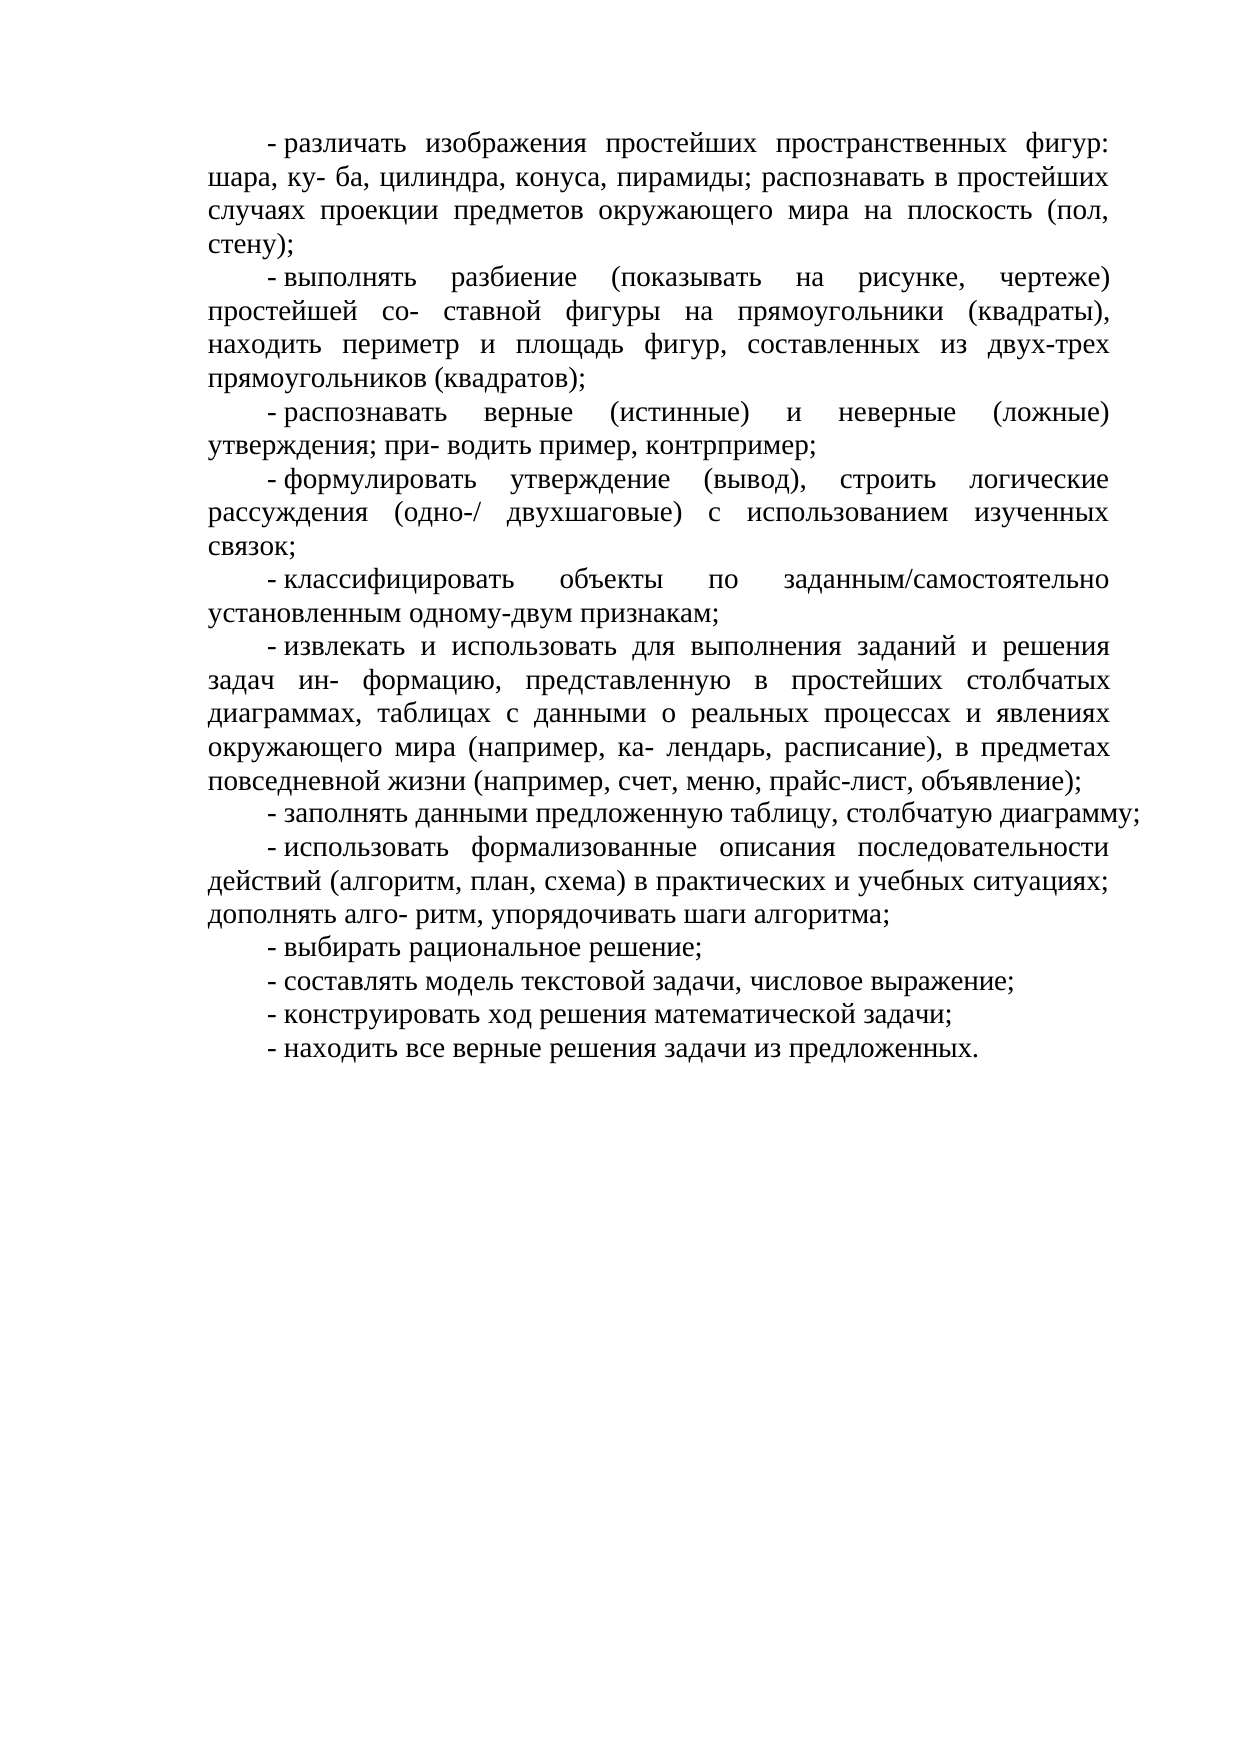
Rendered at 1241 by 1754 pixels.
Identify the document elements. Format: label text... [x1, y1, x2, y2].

list конструировать ход решения математической задачи; [267, 997, 1152, 1031]
list выбирать рациональное решение; [267, 930, 1152, 964]
list формулировать утверждение (вывод), строить логические рассуждения (одно-/ двухшаговые) с использованием изученных связок; [208, 461, 1109, 561]
list классифицировать объекты по заданным/самостоятельно установленным одному-двум признакам; [208, 561, 1110, 628]
list извлекать и использовать для выполнения заданий и решения задач ин- формацию, представленную в простейших столбчатых диаграммах, таблицах с данными о реальных процессах и явлениях окружающего мира (например, ка- лендарь, расписание), в предметах повседневной жизни (например, счет, меню, прайс-лист, объявление); [208, 628, 1111, 796]
list различать изображения простейших пространственных фигур: шара, ку- ба, цилиндра, конуса, пирамиды; распознавать в простейших случаях проекции предметов окружающего мира на плоскость (пол, стену); [208, 125, 1110, 259]
list выполнять разбиение (показывать на рисунке, чертеже) простейшей со- ставной фигуры на прямоугольники (квадраты), находить периметр и площадь фигур, составленных из двух-трех прямоугольников (квадратов); [208, 259, 1111, 394]
list составлять модель текстовой задачи, числовое выражение; [267, 964, 1152, 997]
list находить все верные решения задачи из предложенных. [267, 1031, 1152, 1064]
list распознавать верные (истинные) и неверные (ложные) утверждения; при- водить пример, контрпример; [208, 394, 1110, 461]
list заполнять данными предложенную таблицу, столбчатую диаграмму; [267, 796, 1152, 829]
list использовать формализованные описания последовательности действий (алгоритм, план, схема) в практических и учебных ситуациях; дополнять алго- ритм, упорядочивать шаги алгоритма; [208, 829, 1110, 930]
